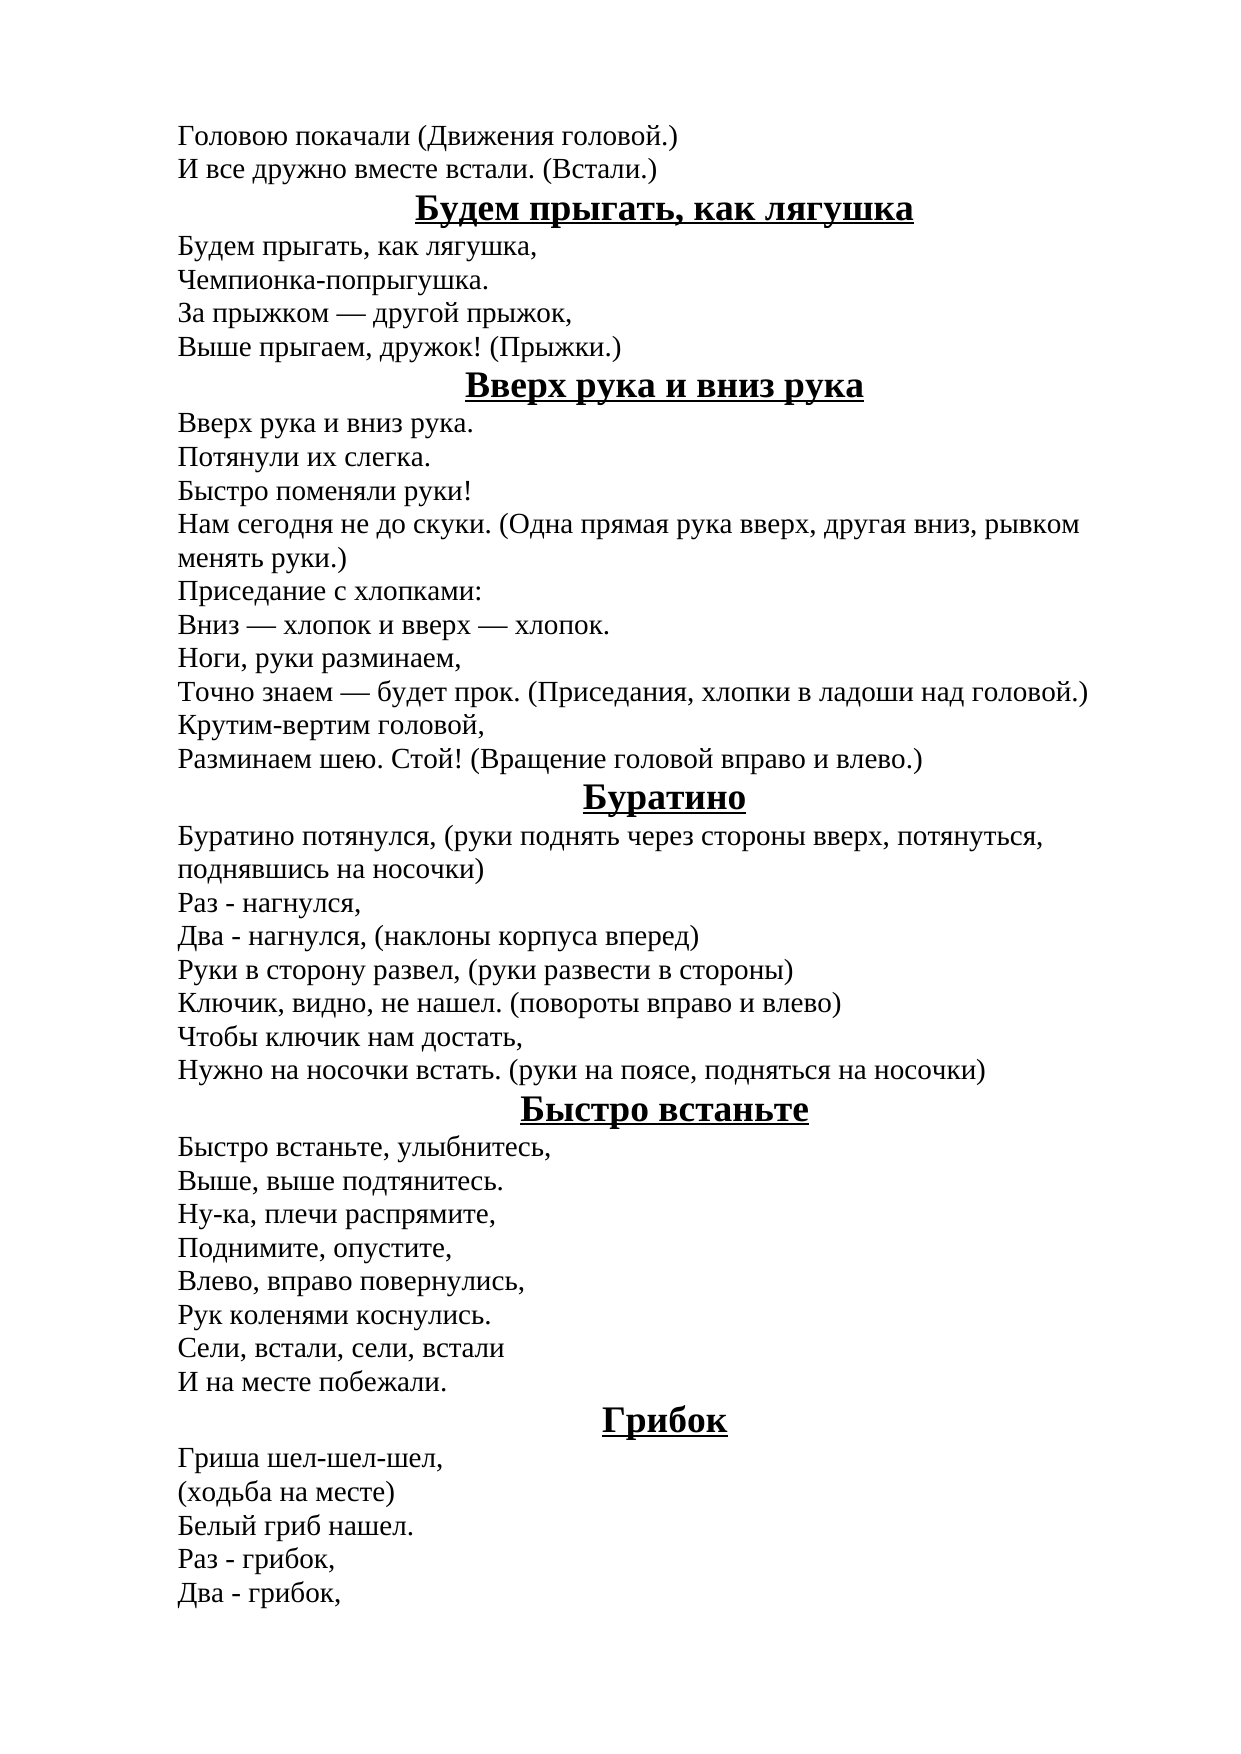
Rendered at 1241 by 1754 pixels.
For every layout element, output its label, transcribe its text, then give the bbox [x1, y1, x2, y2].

text Вверх рука и вниз рука [177, 362, 1152, 406]
text Ключик, видно, не нашел. (повороты вправо и влево) [177, 985, 1152, 1019]
text И на месте побежали. [177, 1364, 1152, 1397]
text Грибок [177, 1397, 1152, 1441]
text Головою покачали (Движения головой.) [177, 118, 1152, 152]
text Сели, встали, сели, встали [177, 1330, 1152, 1364]
text Поднимите, опустите, [177, 1230, 1152, 1263]
text Выше, выше подтянитесь. [177, 1163, 1152, 1196]
text Быстро встаньте [177, 1086, 1152, 1129]
text Будем прыгать, как лягушка [177, 185, 1152, 228]
text Два - грибок, [177, 1575, 1152, 1608]
text Вниз — хлопок и вверх — хлопок. [177, 607, 1152, 640]
text Ноги, руки разминаем, [177, 640, 1152, 674]
text И все дружно вместе встали. (Встали.) [177, 152, 1152, 185]
text Быстро встаньте, улыбнитесь, [177, 1129, 1152, 1163]
text Буратино потянулся, (руки поднять через стороны вверх, потянуться, поднявшись на носочки) [177, 818, 1152, 885]
text Два - нагнулся, (наклоны корпуса вперед) [177, 918, 1152, 952]
text Буратино [177, 774, 1152, 818]
text Нам сегодня не до скуки. (Одна прямая рука вверх, другая вниз, рывком менять руки.) [177, 506, 1152, 573]
text Раз - грибок, [177, 1541, 1152, 1575]
text Раз - нагнулся, [177, 885, 1152, 918]
text Будем прыгать, как лягушка, [177, 228, 1152, 262]
text Потянули их слегка. [177, 439, 1152, 473]
text Нужно на носочки встать. (руки на поясе, подняться на носочки) [177, 1052, 1152, 1086]
text Крутим-вертим головой, [177, 707, 1152, 741]
text Точно знаем — будет прок. (Приседания, хлопки в ладоши над головой.) [177, 674, 1152, 707]
text Быстро поменяли руки! [177, 473, 1152, 506]
text Чемпионка-попрыгушка. [177, 262, 1152, 295]
text (ходьба на месте) [177, 1474, 1152, 1508]
text Белый гриб нашел. [177, 1508, 1152, 1541]
text Вверх рука и вниз рука. [177, 406, 1152, 439]
text Разминаем шею. Стой! (Вращение головой вправо и влево.) [177, 741, 1152, 774]
text Приседание с хлопками: [177, 573, 1152, 607]
text Влево, вправо повернулись, [177, 1263, 1152, 1297]
text Выше прыгаем, дружок! (Прыжки.) [177, 329, 1152, 362]
text Рук коленями коснулись. [177, 1297, 1152, 1330]
text Руки в сторону развел, (руки развести в стороны) [177, 952, 1152, 985]
text Чтобы ключик нам достать, [177, 1019, 1152, 1052]
text За прыжком — другой прыжок, [177, 295, 1152, 329]
text Гриша шел-шел-шел, [177, 1441, 1152, 1474]
text Ну-ка, плечи распрямите, [177, 1196, 1152, 1230]
